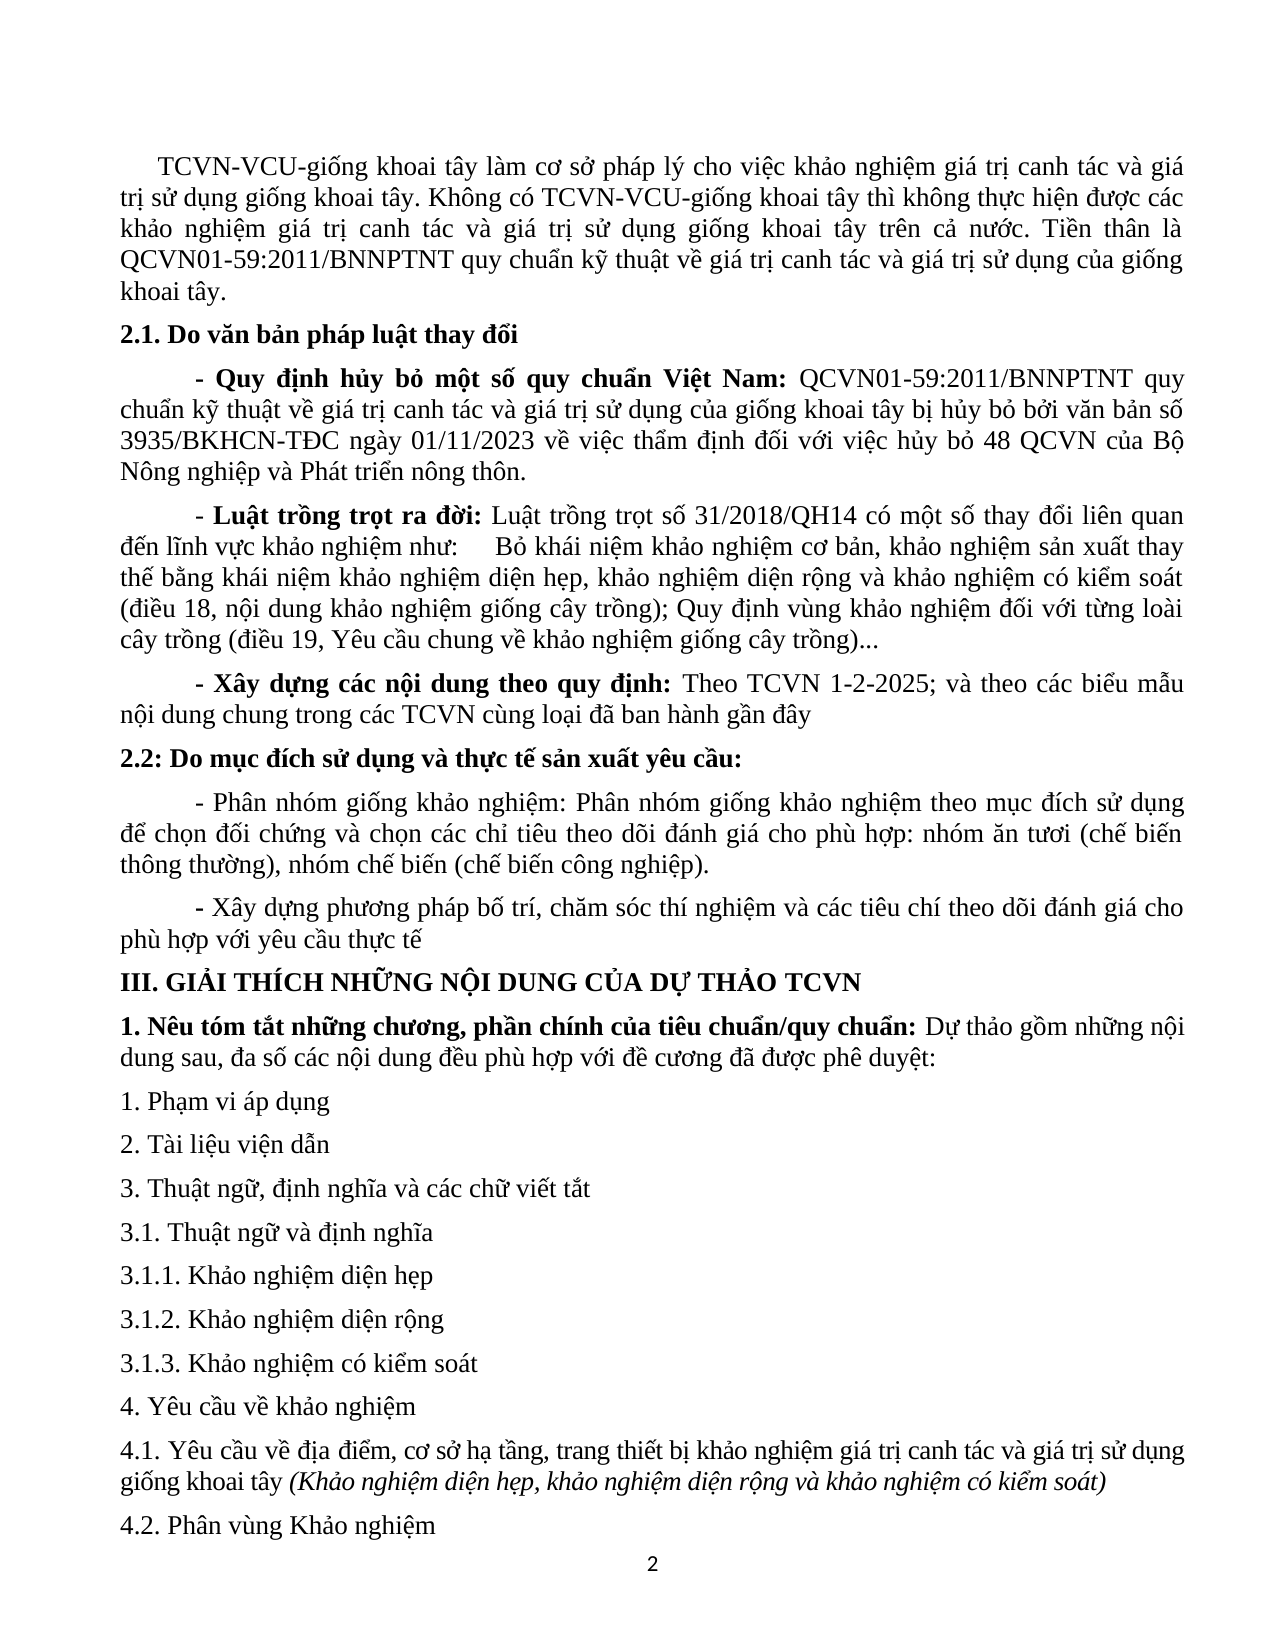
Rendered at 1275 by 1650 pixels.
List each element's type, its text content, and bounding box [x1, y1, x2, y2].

text 2.1. Do văn bản pháp luật thay đổi [120, 318, 1185, 349]
text - Phân nhóm giống khảo nghiệm: Phân nhóm giống khảo nghiệm theo mục đích sử dụng để chọn đối chứng và chọn các chỉ tiêu theo dõi đánh giá cho phù hợp: nhóm ăn tươi (chế biến thông thường), nhóm chế biến (chế biến công nghiệp). [120, 786, 1185, 879]
text 4. Yêu cầu về khảo nghiệm [120, 1390, 1185, 1421]
text 3.1. Thuật ngữ và định nghĩa [120, 1216, 1185, 1247]
text 3.1.2. Khảo nghiệm diện rộng [120, 1303, 1185, 1334]
text - Quy định hủy bỏ một số quy chuẩn Việt Nam: QCVN01-59:2011/BNNPTNT quy chuẩn kỹ thuật về giá trị canh tác và giá trị sử dụng của giống khoai tây bị hủy bỏ bởi văn bản số 3935/BKHCN-TĐC ngày 01/11/2023 về việc thẩm định đối với việc hủy bỏ 48 QCVN của Bộ Nông nghiệp và Phát triển nông thôn. [120, 362, 1185, 486]
text - Luật trồng trọt ra đời: Luật trồng trọt số 31/2018/QH14 có một số thay đổi liên quan đến lĩnh vực khảo nghiệm như: Bỏ khái niệm khảo nghiệm cơ bản, khảo nghiệm sản xuất thay thế bằng khái niệm khảo nghiệm diện hẹp, khảo nghiệm diện rộng và khảo nghiệm có kiểm soát (điều 18, nội dung khảo nghiệm giống cây trồng); Quy định vùng khảo nghiệm đối với từng loài cây trồng (điều 19, Yêu cầu chung về khảo nghiệm giống cây trồng)... [120, 499, 1185, 655]
text 1. Phạm vi áp dụng [120, 1085, 1185, 1116]
text 3. Thuật ngữ, định nghĩa và các chữ viết tắt [120, 1172, 1185, 1203]
text - Xây dựng phương pháp bố trí, chăm sóc thí nghiệm và các tiêu chí theo dõi đánh giá cho phù hợp với yêu cầu thực tế [120, 892, 1185, 954]
text TCVN-VCU-giống khoai tây làm cơ sở pháp lý cho việc khảo nghiệm giá trị canh tác và giá trị sử dụng giống khoai tây. Không có TCVN-VCU-giống khoai tây thì không thực hiện được các khảo nghiệm giá trị canh tác và giá trị sử dụng giống khoai tây trên cả nước. Tiền thân là QCVN01-59:2011/BNNPTNT quy chuẩn kỹ thuật về giá trị canh tác và giá trị sử dụng của giống khoai tây. [120, 150, 1185, 306]
text 1. Nêu tóm tắt những chương, phần chính của tiêu chuẩn/quy chuẩn: Dự thảo gồm những nội dung sau, đa số các nội dung đều phù hợp với đề cương đã được phê duyệt: [120, 1010, 1185, 1072]
text 2.2: Do mục đích sử dụng và thực tế sản xuất yêu cầu: [120, 742, 1185, 773]
text 4.2. Phân vùng Khảo nghiệm [120, 1509, 1185, 1540]
text III. GIẢI THÍCH NHỮNG NỘI DUNG CỦA DỰ THẢO TCVN [120, 966, 1185, 997]
text 2. Tài liệu viện dẫn [120, 1128, 1185, 1159]
text 3.1.3. Khảo nghiệm có kiểm soát [120, 1347, 1185, 1378]
text - Xây dựng các nội dung theo quy định: Theo TCVN 1-2-2025; và theo các biểu mẫu nội dung chung trong các TCVN cùng loại đã ban hành gần đây [120, 667, 1185, 729]
text 3.1.1. Khảo nghiệm diện hẹp [120, 1259, 1185, 1291]
text 4.1. Yêu cầu về địa điểm, cơ sở hạ tầng, trang thiết bị khảo nghiệm giá trị canh tác và giá trị sử dụng giống khoai tây (Khảo nghiệm diện hẹp, khảo nghiệm diện rộng và khảo nghiệm có kiểm soát) [120, 1434, 1185, 1496]
